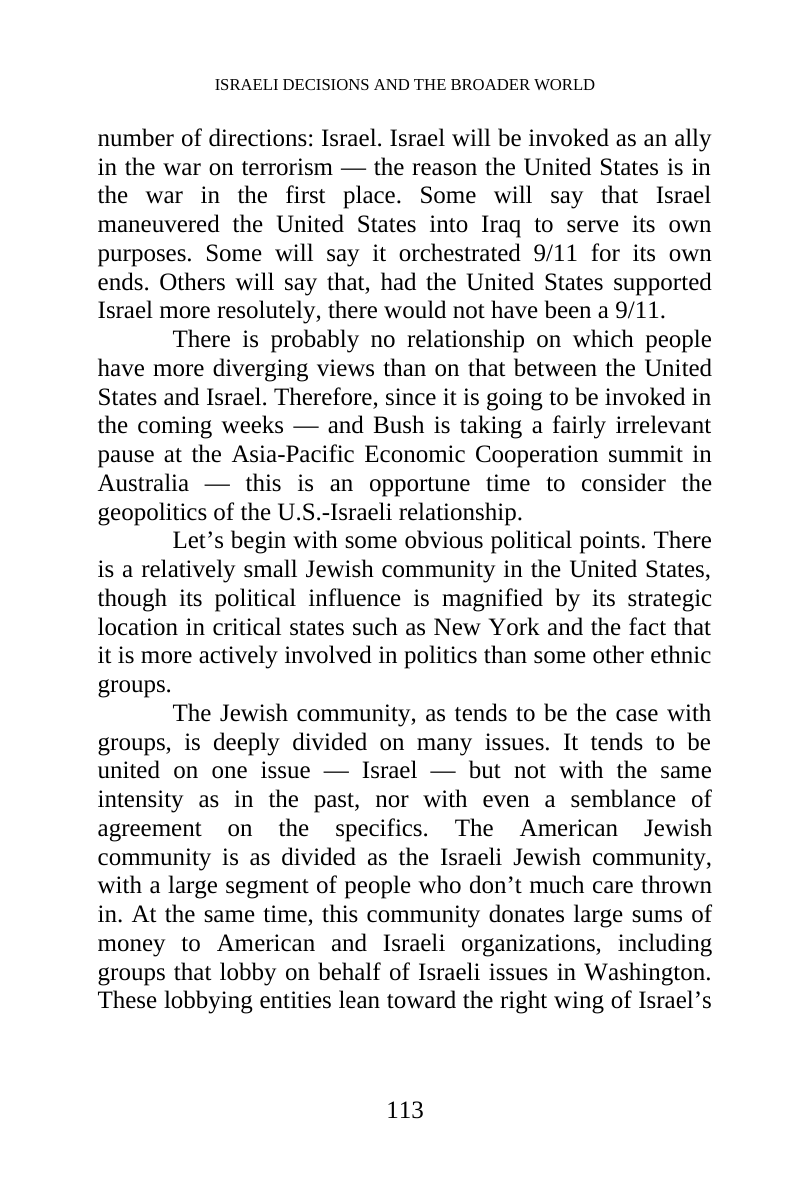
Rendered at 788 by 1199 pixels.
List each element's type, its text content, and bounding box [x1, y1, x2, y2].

text Let’s begin with some obvious political points. There is a relatively small Jewish community in the United States, though its political influence is magnified by its strategic location in critical states such as New York and the fact that it is more actively involved in politics than some other ethnic groups. [97, 525, 712, 698]
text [97, 123, 712, 324]
text There is probably no relationship on which people have more diverging views than on that between the United States and Israel. Therefore, since it is going to be invoked in the coming weeks — and Bush is taking a fairly irrelevant pause at the Asia-Pacific Economic Cooperation summit in Australia — this is an opportune time to consider the geopolitics of the U.S.-Israeli relationship. [97, 324, 712, 525]
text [97, 698, 712, 1043]
